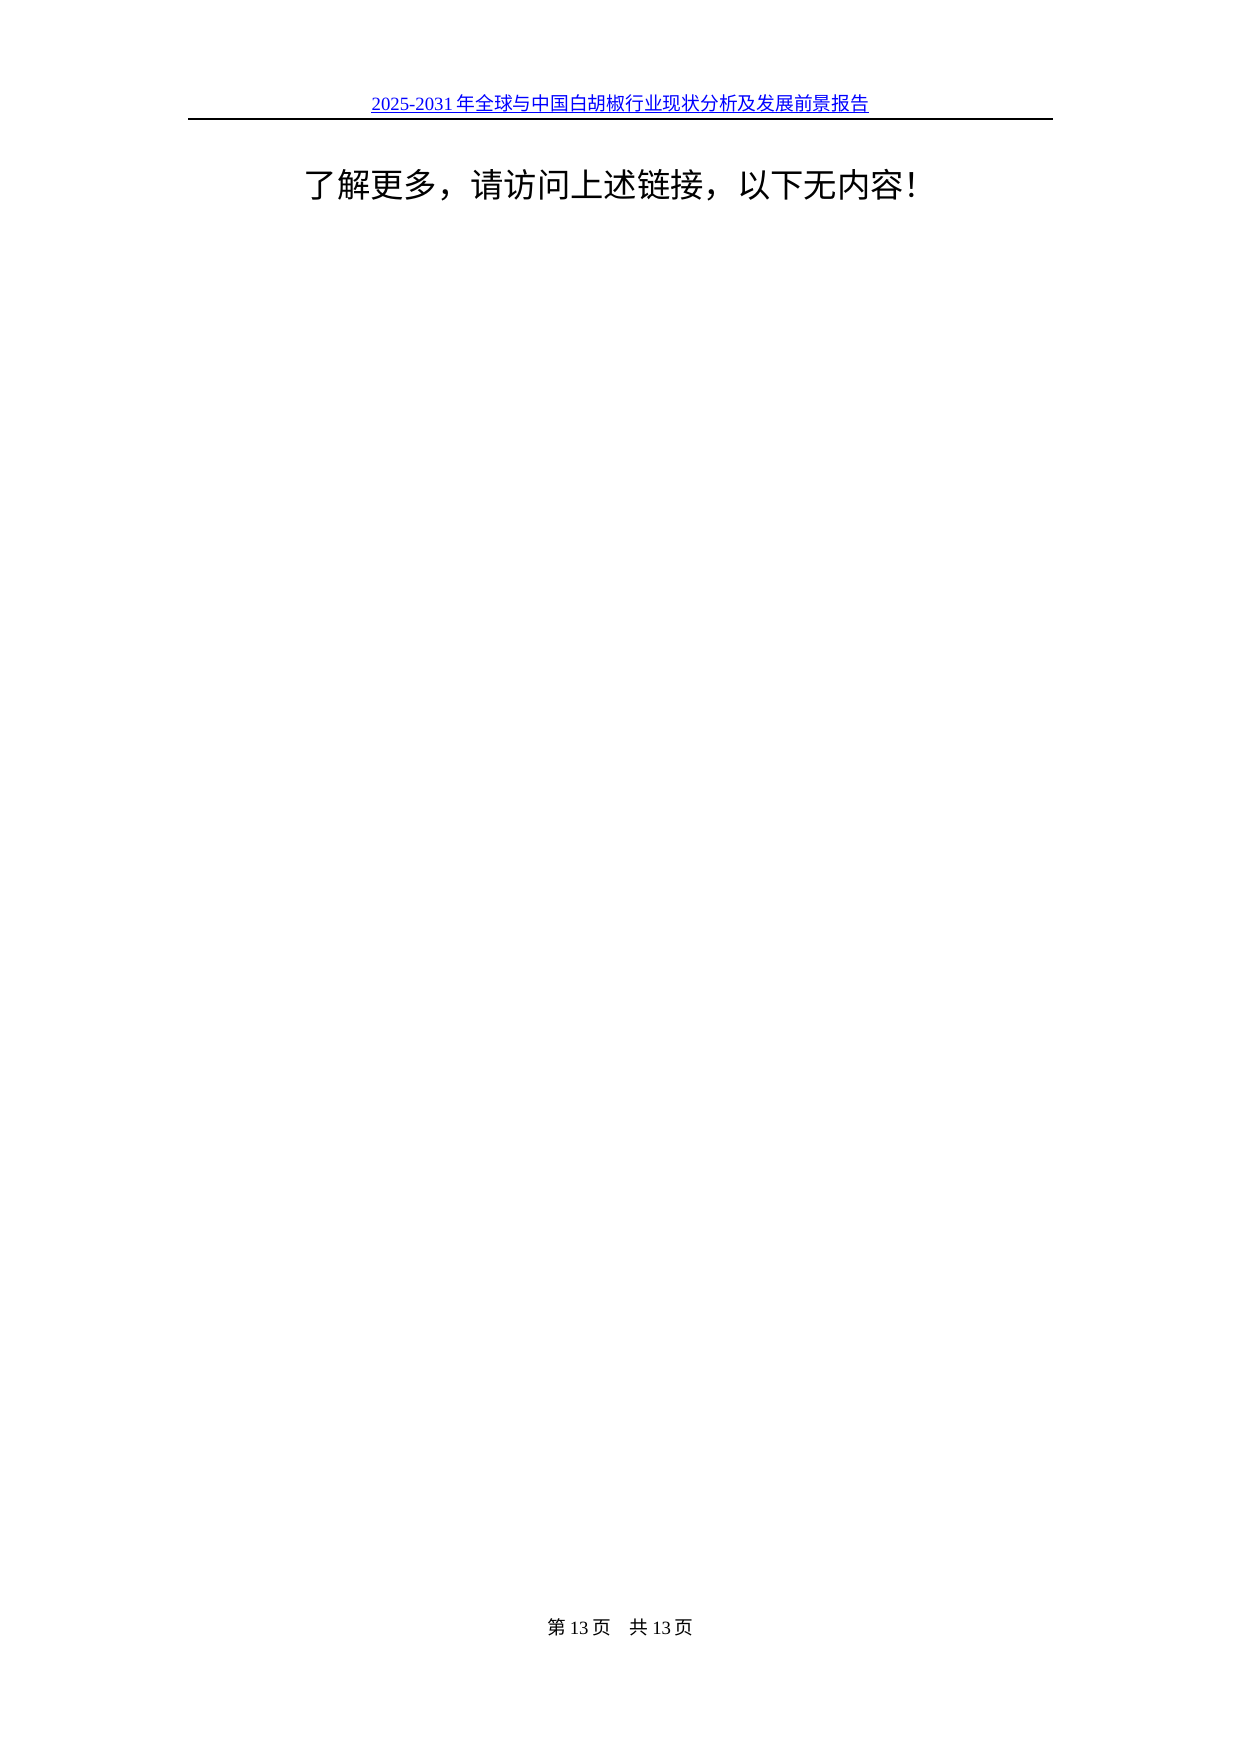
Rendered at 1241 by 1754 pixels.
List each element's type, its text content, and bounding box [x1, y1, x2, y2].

title 了解更多，请访问上述链接，以下无内容！ [187, 150, 1053, 215]
